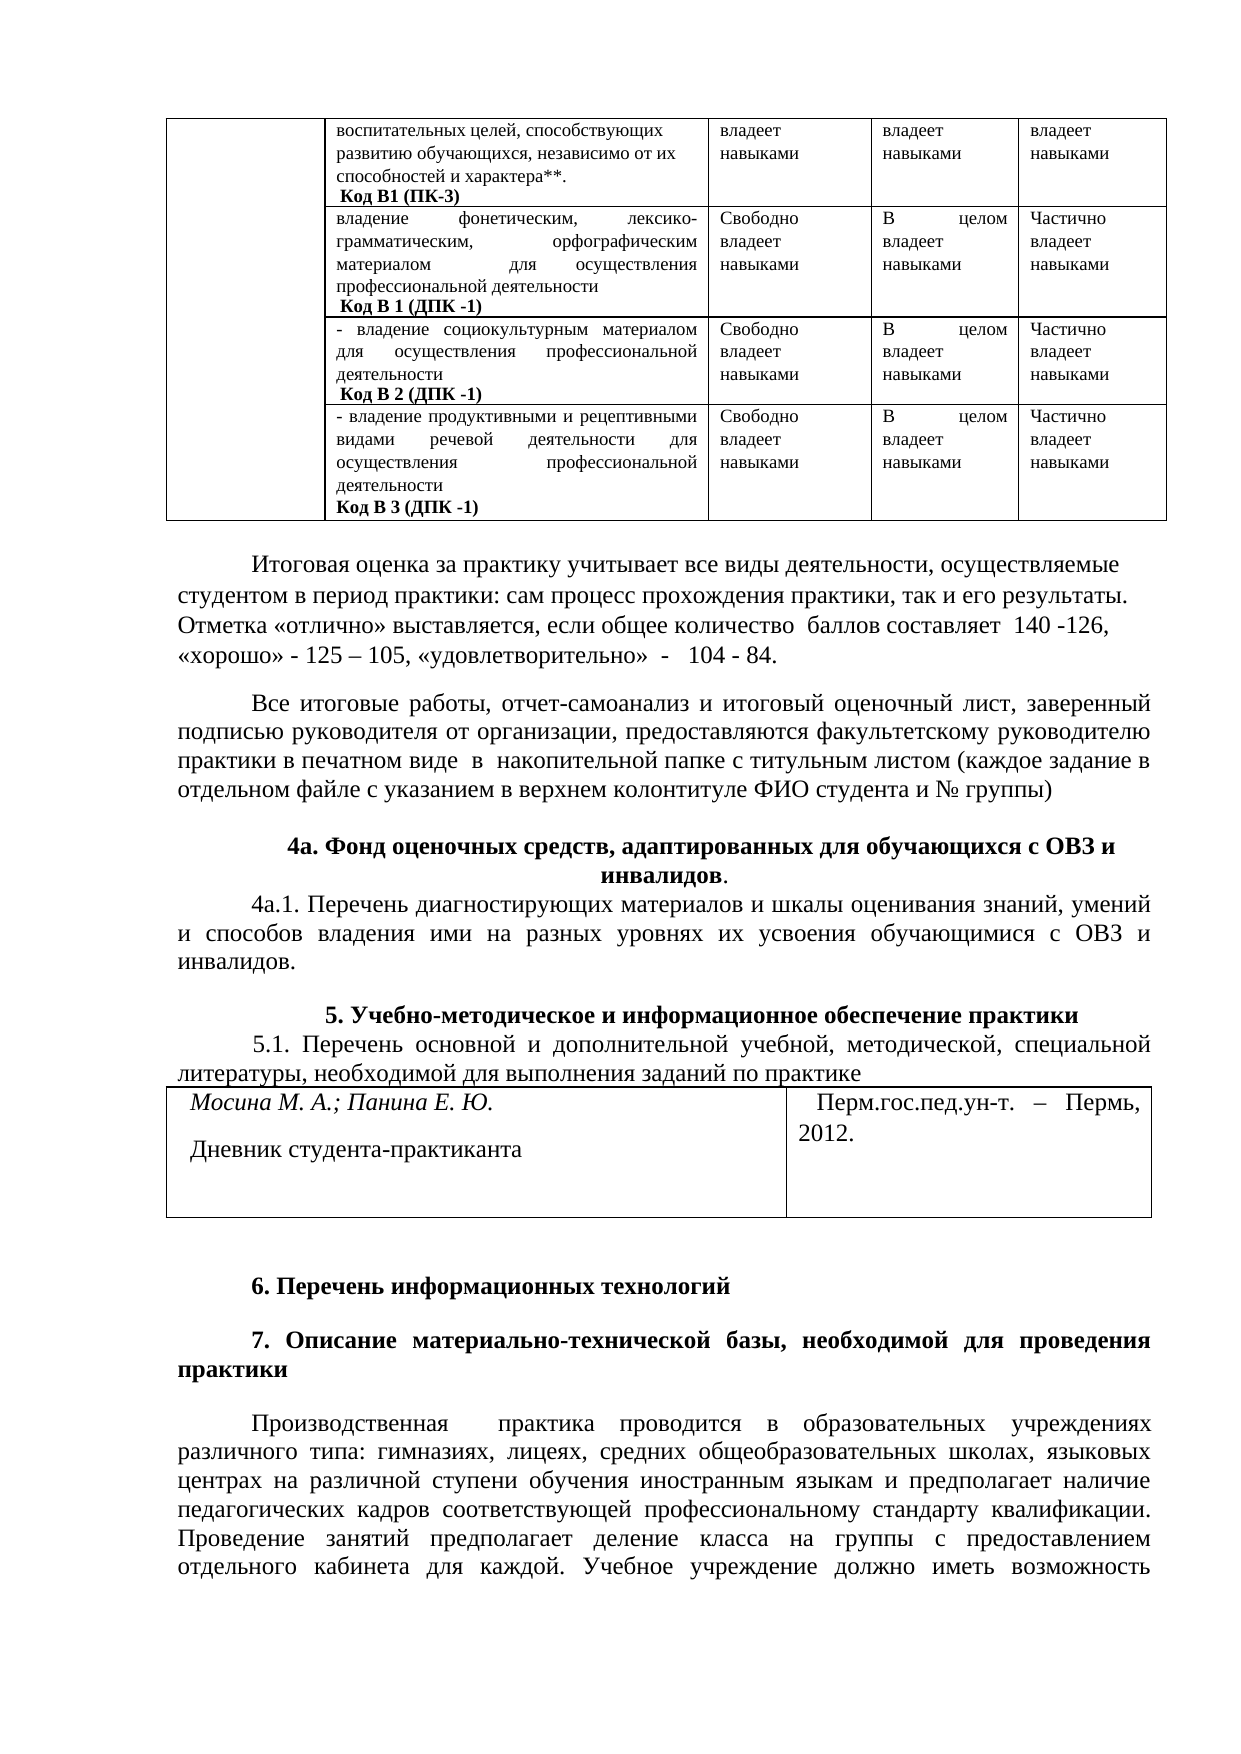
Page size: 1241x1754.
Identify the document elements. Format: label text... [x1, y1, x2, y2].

text 5.1. Перечень основной и дополнительной учебной, методической, специальной литературы, необходимой для выполнения заданий по практике [177, 1029, 1152, 1086]
table_header Перм.гос.пед.ун-т. – Пермь, 2012. [787, 1088, 1151, 1217]
table_cell Частично владеет навыками [1019, 207, 1166, 316]
text 5. Учебно-методическое и информационное обеспечение практики [177, 1000, 1152, 1029]
text Итоговая оценка за практику учитывает все виды деятельности, осуществляемые студентом в период практики: сам процесс прохождения практики, так и его результаты. Отметка «отлично» выставляется, если общее количество баллов составляет 140 -126, «хорошо» - 125 – 105, «удовлетворительно» - 104 - 84. [177, 549, 1152, 669]
text 6. Перечень информационных технологий [177, 1271, 1152, 1300]
table_cell Свободно владеет навыками [709, 405, 871, 519]
table_cell - владение социокультурным материалом для осуществления профессиональной деятельности Код В 2 (ДПК -1) [326, 318, 708, 404]
table_header Мосина М. А.; Панина Е. Ю. Дневник студента-практиканта [167, 1088, 786, 1217]
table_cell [326, 119, 708, 206]
table_cell В целом владеет навыками [872, 318, 1018, 404]
table_cell Частично владеет навыками [1019, 318, 1166, 404]
table_cell владение фонетическим, лексико-грамматическим, орфографическим материалом для осуществления профессиональной деятельности Код В 1 (ДПК -1) [326, 207, 708, 316]
table_cell Свободно владеет навыками [709, 207, 871, 316]
table_cell В целом владеет навыками [872, 207, 1018, 316]
table_cell В целом владеет навыками [872, 405, 1018, 519]
text 4а. Фонд оценочных средств, адаптированных для обучающихся с ОВЗ и инвалидов. [177, 831, 1152, 889]
table_cell - владение продуктивными и рецептивными видами речевой деятельности для осуществления профессиональной деятельности Код В 3 (ДПК -1) [326, 405, 708, 519]
text Все итоговые работы, отчет-самоанализ и итоговый оценочный лист, заверенный подписью руководителя от организации, предоставляются факультетскому руководителю практики в печатном виде в накопительной папке с титульным листом (каждое задание в отдельном файле с указанием в верхнем колонтитуле ФИО студента и № группы) [177, 688, 1152, 803]
table_cell Свободно владеет навыками [709, 318, 871, 404]
table_cell Частично владеет навыками [1019, 405, 1166, 519]
text 4а.1. Перечень диагностирующих материалов и шкалы оценивания знаний, умений и способов владения ими на разных уровнях их усвоения обучающимися с ОВЗ и инвалидов. [177, 889, 1152, 975]
text 7. Описание материально-технической базы, необходимой для проведения практики [177, 1325, 1152, 1383]
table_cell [1019, 119, 1166, 206]
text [177, 1408, 1152, 1580]
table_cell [709, 119, 871, 206]
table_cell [872, 119, 1018, 206]
